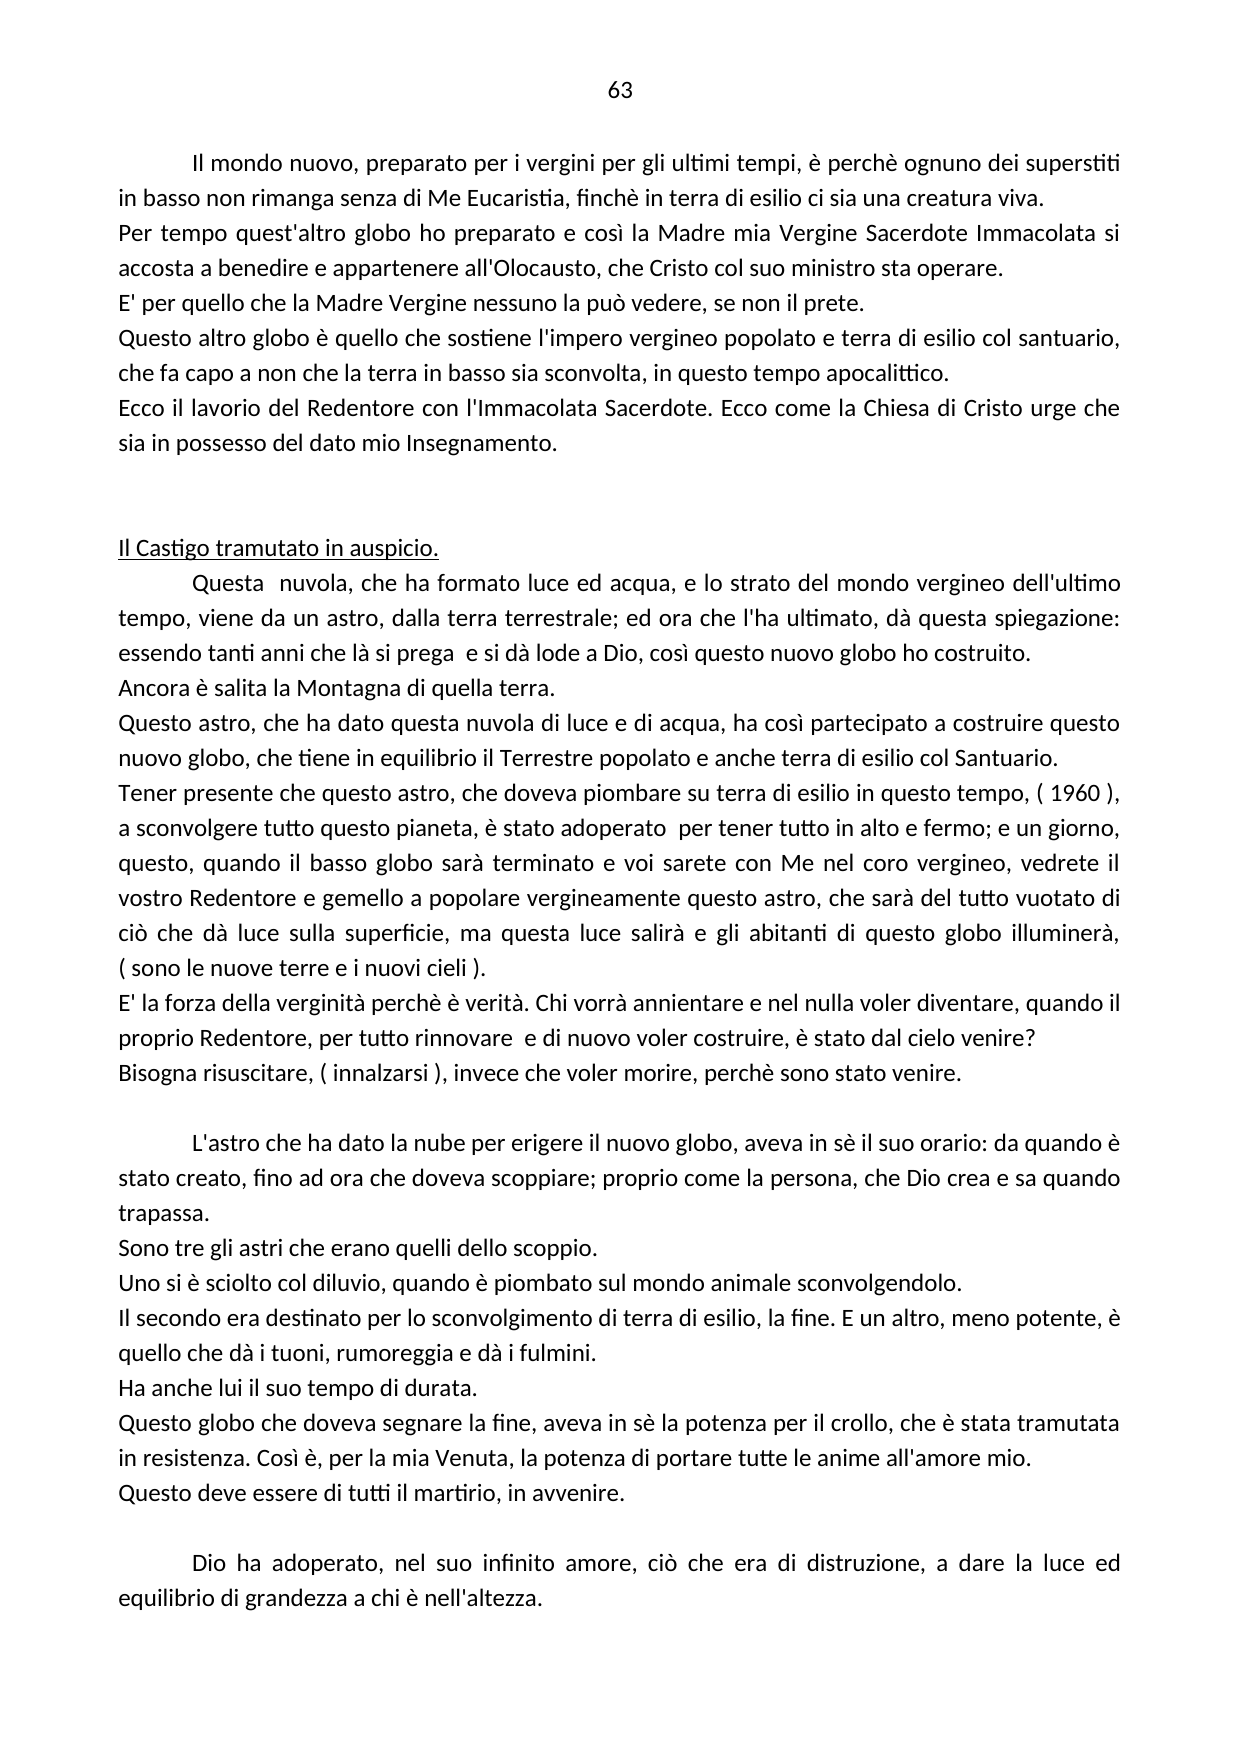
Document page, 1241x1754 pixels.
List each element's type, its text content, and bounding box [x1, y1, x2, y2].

text L'astro che ha dato la nube per erigere il nuovo globo, aveva in sè il suo orario: da quando è stato creato, fino ad ora che doveva scoppiare; proprio come la persona, che Dio crea e sa quando trapassa. [118, 1128, 1122, 1228]
text Questo altro globo è quello che sostiene l'impero vergineo popolato e terra di esilio col santuario, che fa capo a non che la terra in basso sia sconvolta, in questo tempo apocalittico. [118, 323, 1122, 388]
text Questa nuvola, che ha formato luce ed acqua, e lo strato del mondo vergineo dell'ultimo tempo, viene da un astro, dalla terra terrestrale; ed ora che l'ha ultimato, dà questa spiegazione: essendo tanti anni che là si prega e si dà lode a Dio, così questo nuovo globo ho costruito. [118, 568, 1122, 668]
text Ancora è salita la Montagna di quella terra. [118, 673, 1122, 703]
text Questo globo che doveva segnare la fine, aveva in sè la potenza per il crollo, che è stata tramutata in resistenza. Così è, per la mia Venuta, la potenza di portare tutte le anime all'amore mio. [118, 1408, 1122, 1473]
text E' per quello che la Madre Vergine nessuno la può vedere, se non il prete. [118, 288, 1122, 318]
text Questo astro, che ha dato questa nuvola di luce e di acqua, ha così partecipato a costruire questo nuovo globo, che tiene in equilibrio il Terrestre popolato e anche terra di esilio col Santuario. [118, 708, 1122, 773]
text Ecco il lavorio del Redentore con l'Immacolata Sacerdote. Ecco come la Chiesa di Cristo urge che sia in possesso del dato mio Insegnamento. [118, 393, 1122, 458]
text Il mondo nuovo, preparato per i vergini per gli ultimi tempi, è perchè ognuno dei superstiti in basso non rimanga senza di Me Eucaristia, finchè in terra di esilio ci sia una creatura viva. [118, 148, 1122, 213]
text Bisogna risuscitare, ( innalzarsi ), invece che voler morire, perchè sono stato venire. [118, 1058, 1122, 1088]
text E' la forza della verginità perchè è verità. Chi vorrà annientare e nel nulla voler diventare, quando il proprio Redentore, per tutto rinnovare e di nuovo voler costruire, è stato dal cielo venire? [118, 988, 1122, 1053]
text Il secondo era destinato per lo sconvolgimento di terra di esilio, la fine. E un altro, meno potente, è quello che dà i tuoni, rumoreggia e dà i fulmini. [118, 1303, 1122, 1368]
text Sono tre gli astri che erano quelli dello scoppio. [118, 1233, 1122, 1263]
text Uno si è sciolto col diluvio, quando è piombato sul mondo animale sconvolgendolo. [118, 1268, 1122, 1298]
text Dio ha adoperato, nel suo infinito amore, ciò che era di distruzione, a dare la luce ed equilibrio di grandezza a chi è nell'altezza. [118, 1548, 1122, 1613]
text Il Castigo tramutato in auspicio. [118, 533, 1122, 563]
text Per tempo quest'altro globo ho preparato e così la Madre mia Vergine Sacerdote Immacolata si accosta a benedire e appartenere all'Olocausto, che Cristo col suo ministro sta operare. [118, 218, 1122, 283]
text Tener presente che questo astro, che doveva piombare su terra di esilio in questo tempo, ( 1960 ), a sconvolgere tutto questo pianeta, è stato adoperato per tener tutto in alto e fermo; e un giorno, questo, quando il basso globo sarà terminato e voi sarete con Me nel coro vergineo, vedrete il vostro Redentore e gemello a popolare vergineamente questo astro, che sarà del tutto vuotato di ciò che dà luce sulla superficie, ma questa luce salirà e gli abitanti di questo globo illuminerà, ( sono le nuove terre e i nuovi cieli ). [118, 778, 1122, 983]
text Questo deve essere di tutti il martirio, in avvenire. [118, 1478, 1122, 1508]
text Ha anche lui il suo tempo di durata. [118, 1373, 1122, 1403]
